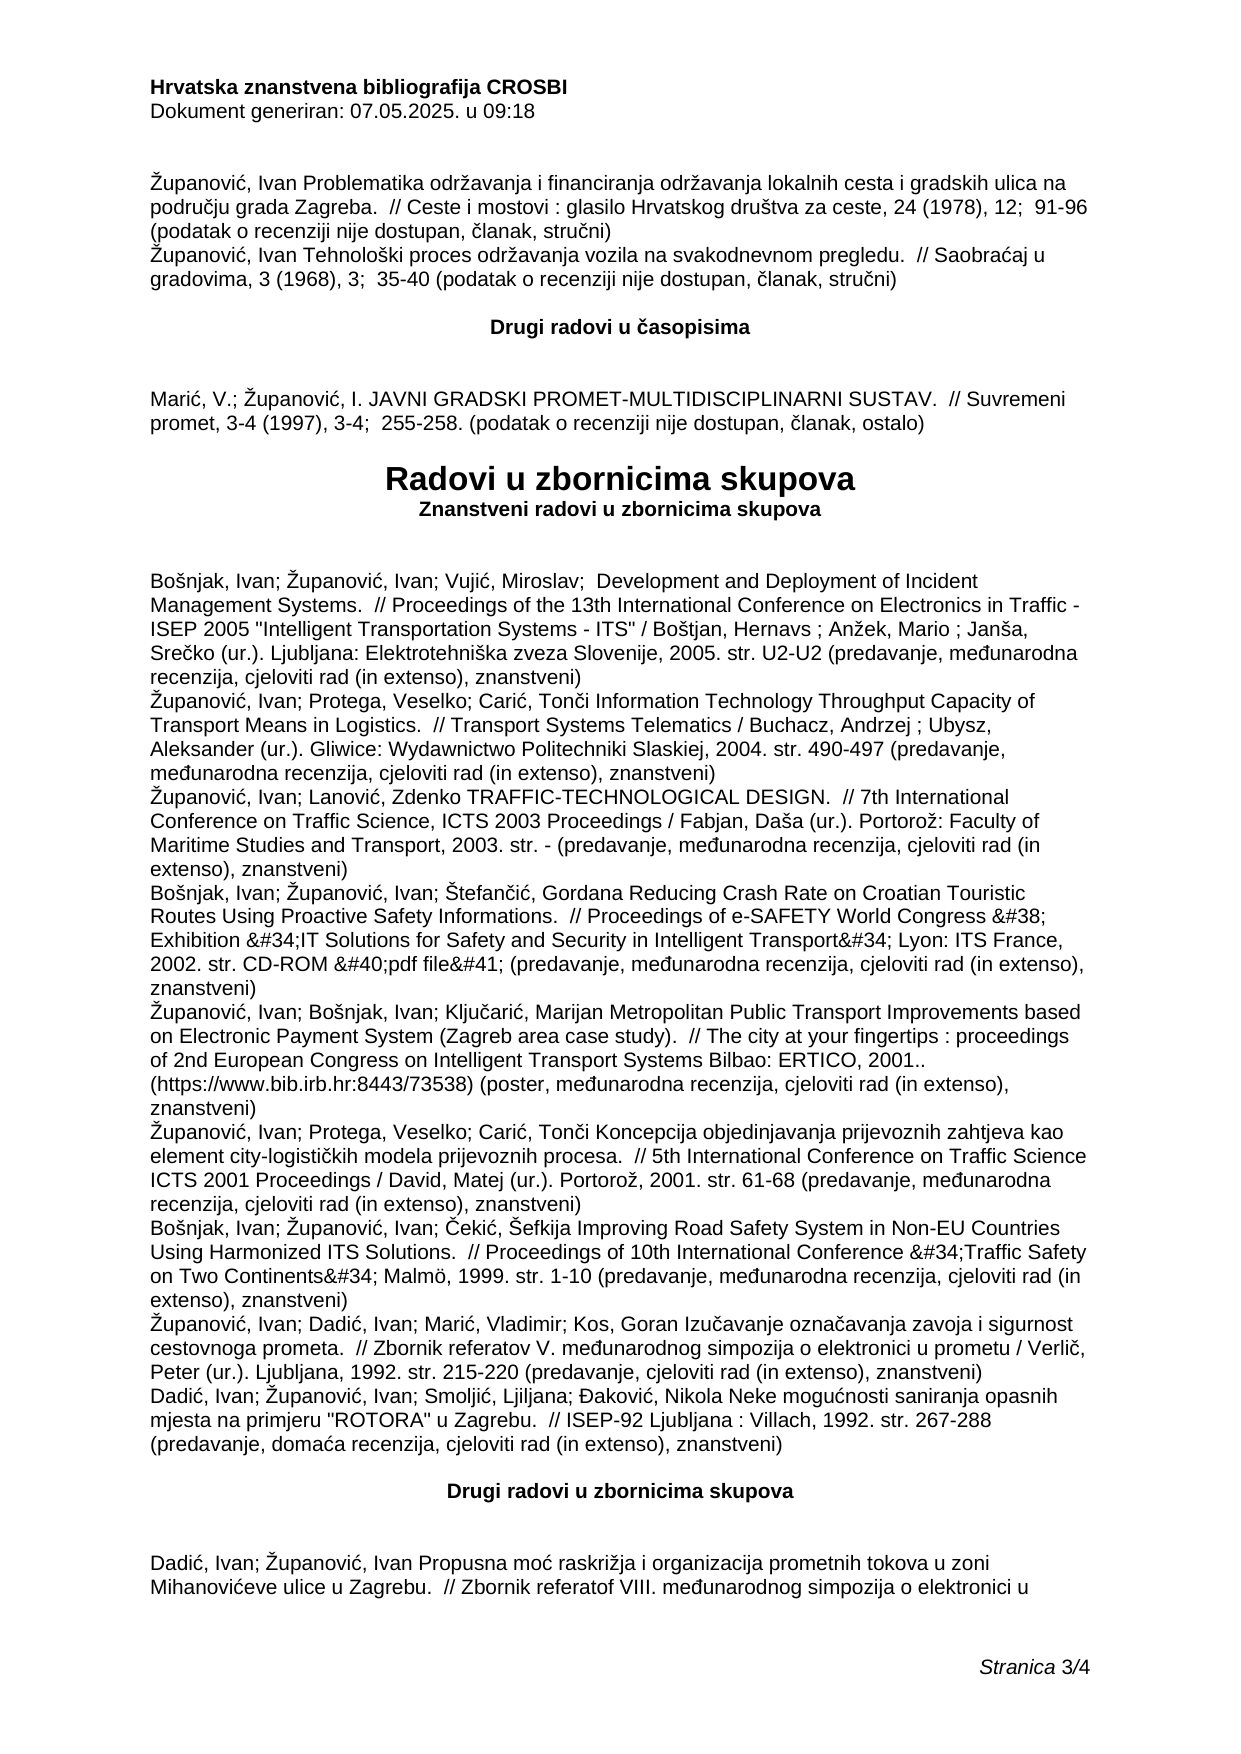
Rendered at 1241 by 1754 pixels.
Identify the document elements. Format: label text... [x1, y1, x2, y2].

subtitle Drugi radovi u zbornicima skupova [150, 1479, 1090, 1503]
text Bošnjak, Ivan; Županović, Ivan; Čekić, Šefkija [150, 1216, 1090, 1312]
text Županović, Ivan; Protega, Veselko; Carić, Tonči [150, 1120, 1090, 1216]
text Bošnjak, Ivan; Županović, Ivan; Vujić, Miroslav; [150, 569, 1090, 689]
text Županović, Ivan [150, 243, 1090, 291]
text Dadić, Ivan; Županović, Ivan; Smoljić, Ljiljana; Đaković, Nikola [150, 1383, 1090, 1455]
text Županović, Ivan; Dadić, Ivan; Marić, Vladimir; Kos, Goran [150, 1312, 1090, 1383]
subtitle Drugi radovi u časopisima [150, 315, 1090, 339]
text Bošnjak, Ivan; Županović, Ivan; Štefančić, Gordana [150, 880, 1090, 1000]
subtitle Radovi u zbornicima skupova [150, 458, 1090, 497]
text Županović, Ivan; Protega, Veselko; Carić, Tonči [150, 689, 1090, 784]
text Županović, Ivan; Lanović, Zdenko [150, 784, 1090, 880]
text Marić, V.; Županović, I. [150, 387, 1090, 434]
text Županović, Ivan [150, 171, 1090, 243]
subtitle Znanstveni radovi u zbornicima skupova [150, 497, 1090, 521]
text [150, 1551, 1090, 1599]
text Županović, Ivan; Bošnjak, Ivan; Ključarić, Marijan [150, 1000, 1090, 1120]
